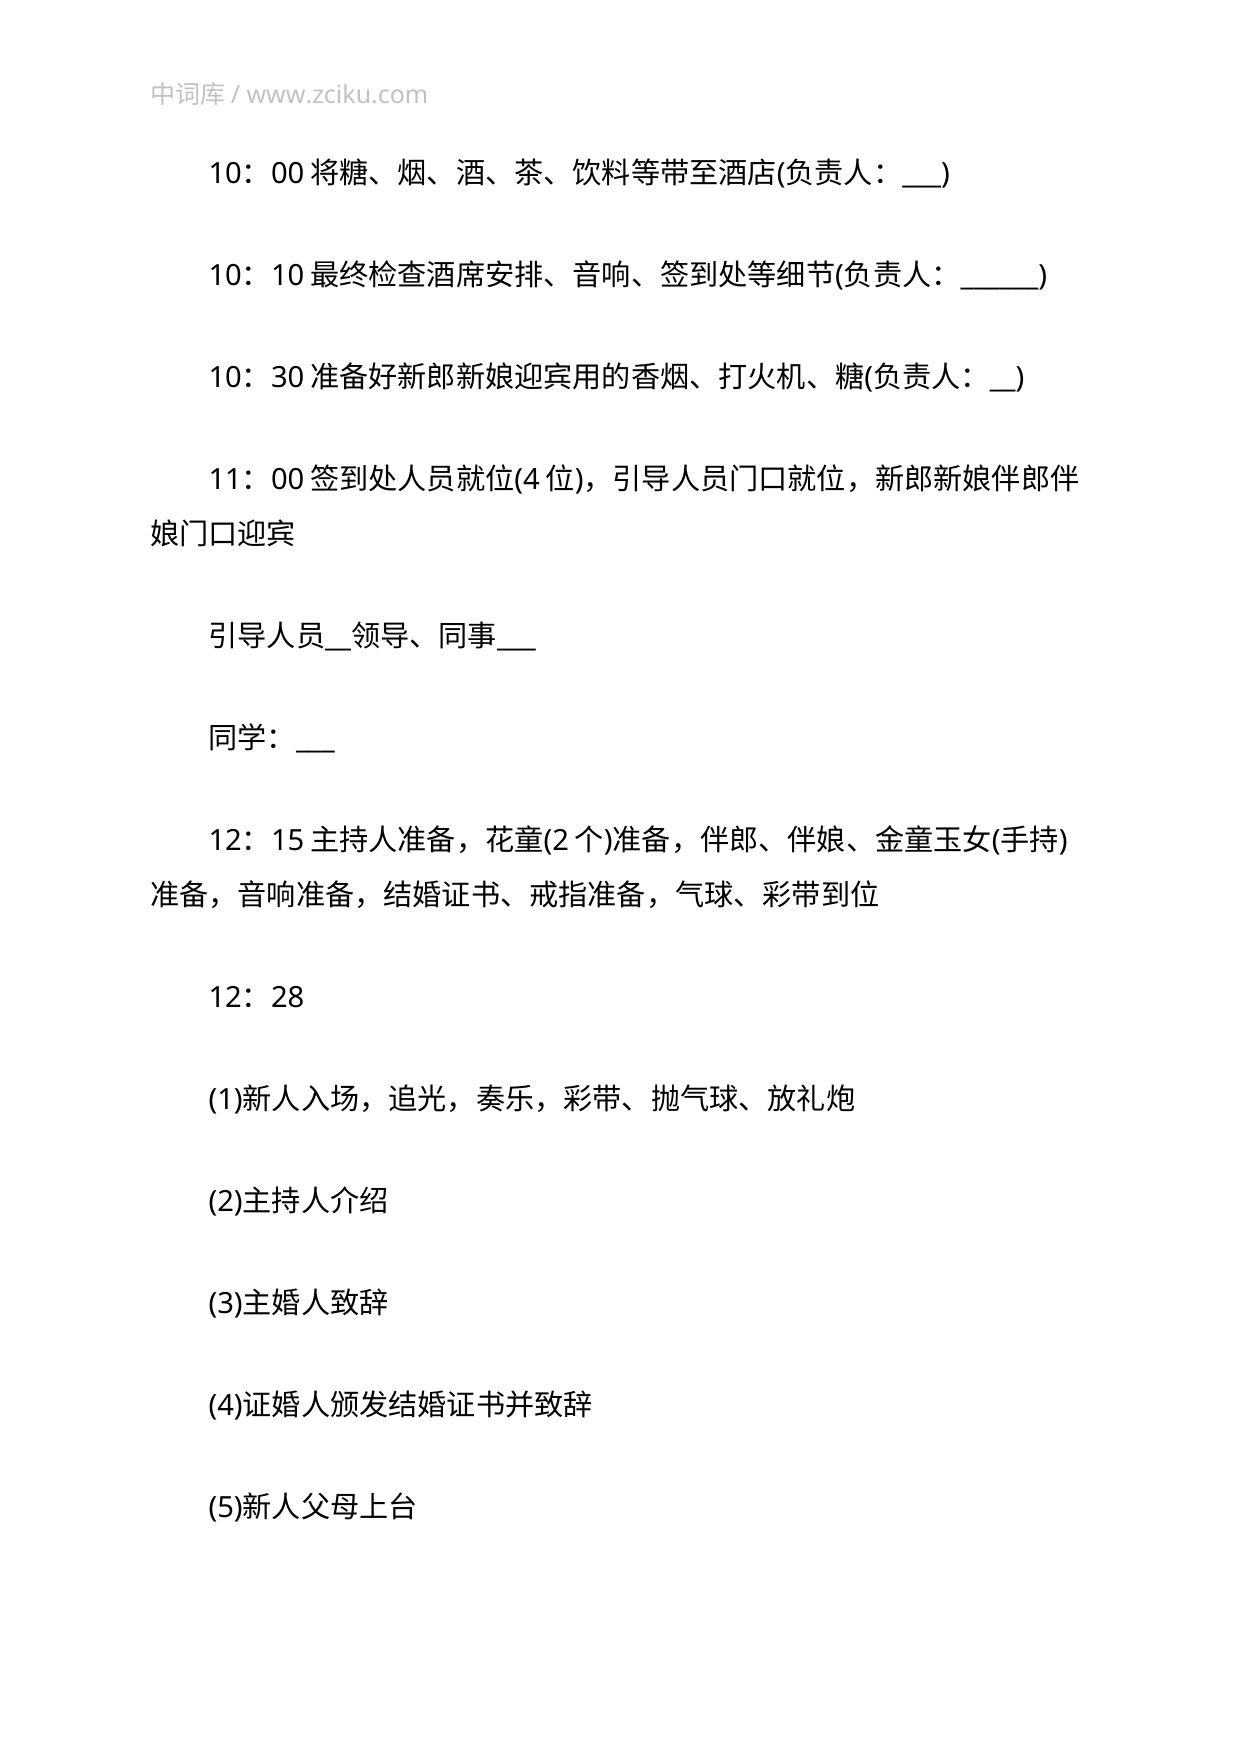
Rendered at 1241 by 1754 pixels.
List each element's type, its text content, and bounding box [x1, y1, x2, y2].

text (4)证婚人颁发结婚证书并致辞 [150, 1381, 1090, 1424]
text 同学：___ [150, 715, 1090, 757]
text 12：15主持人准备，花童(2个)准备，伴郎、伴娘、金童玉女(手持)准备，音响准备，结婚证书、戒指准备，气球、彩带到位 [150, 817, 1090, 914]
text (3)主婚人致辞 [150, 1279, 1090, 1322]
text 10：30准备好新郎新娘迎宾用的香烟、打火机、糖(负责人：__) [150, 354, 1090, 396]
text 12：28 [150, 973, 1090, 1016]
text (5)新人父母上台 [150, 1483, 1090, 1526]
text 11：00签到处人员就位(4位)，引导人员门口就位，新郎新娘伴郎伴娘门口迎宾 [150, 456, 1090, 553]
text 10：00将糖、烟、酒、茶、饮料等带至酒店(负责人：___) [150, 150, 1090, 192]
text 引导人员__领导、同事___ [150, 613, 1090, 655]
text (2)主持人介绍 [150, 1177, 1090, 1220]
text (1)新人入场，追光，奏乐，彩带、抛气球、放礼炮 [150, 1075, 1090, 1118]
text 10：10最终检查酒席安排、音响、签到处等细节(负责人：______) [150, 252, 1090, 294]
